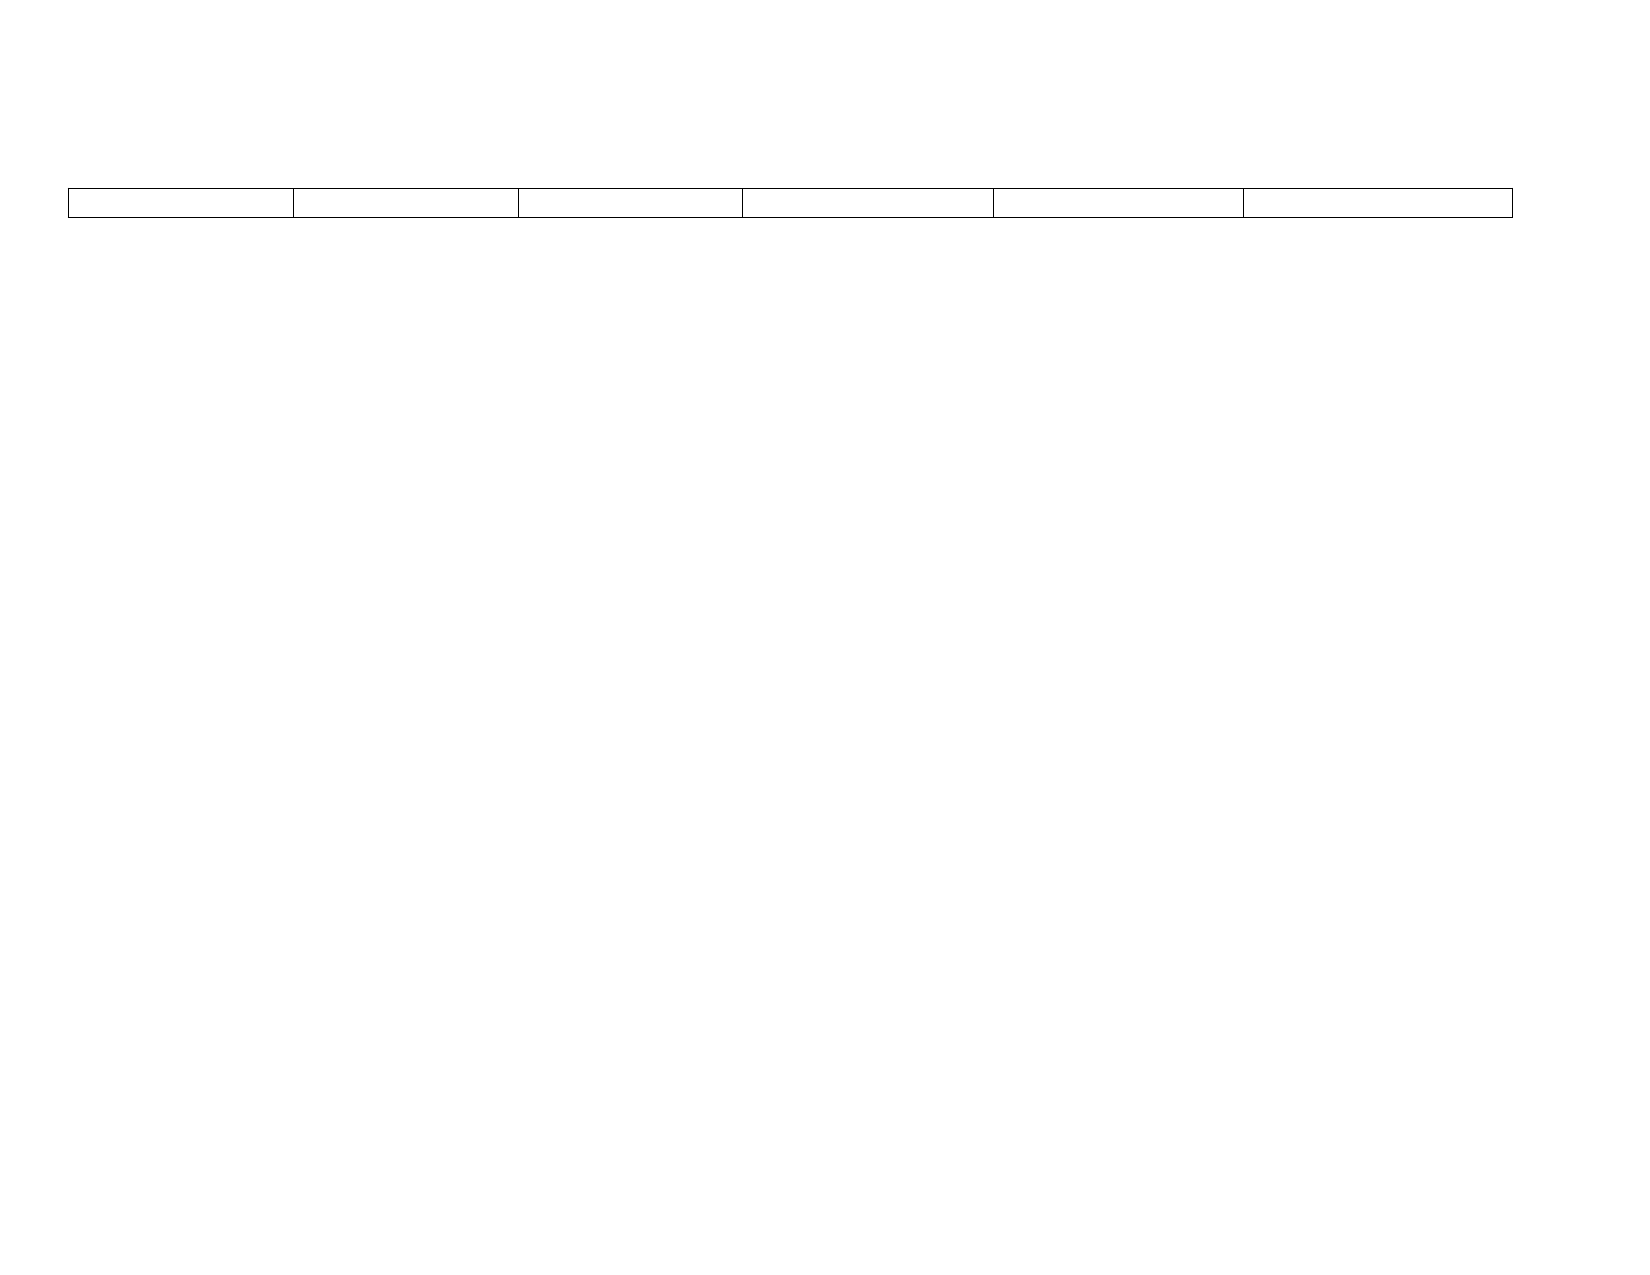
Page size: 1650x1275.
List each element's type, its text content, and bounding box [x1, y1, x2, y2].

table_cell [519, 189, 742, 217]
table_cell 2:45-3:15 [69, 189, 293, 217]
table_cell [994, 189, 1243, 217]
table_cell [294, 189, 518, 217]
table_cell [743, 189, 993, 217]
table_cell [1244, 189, 1512, 217]
